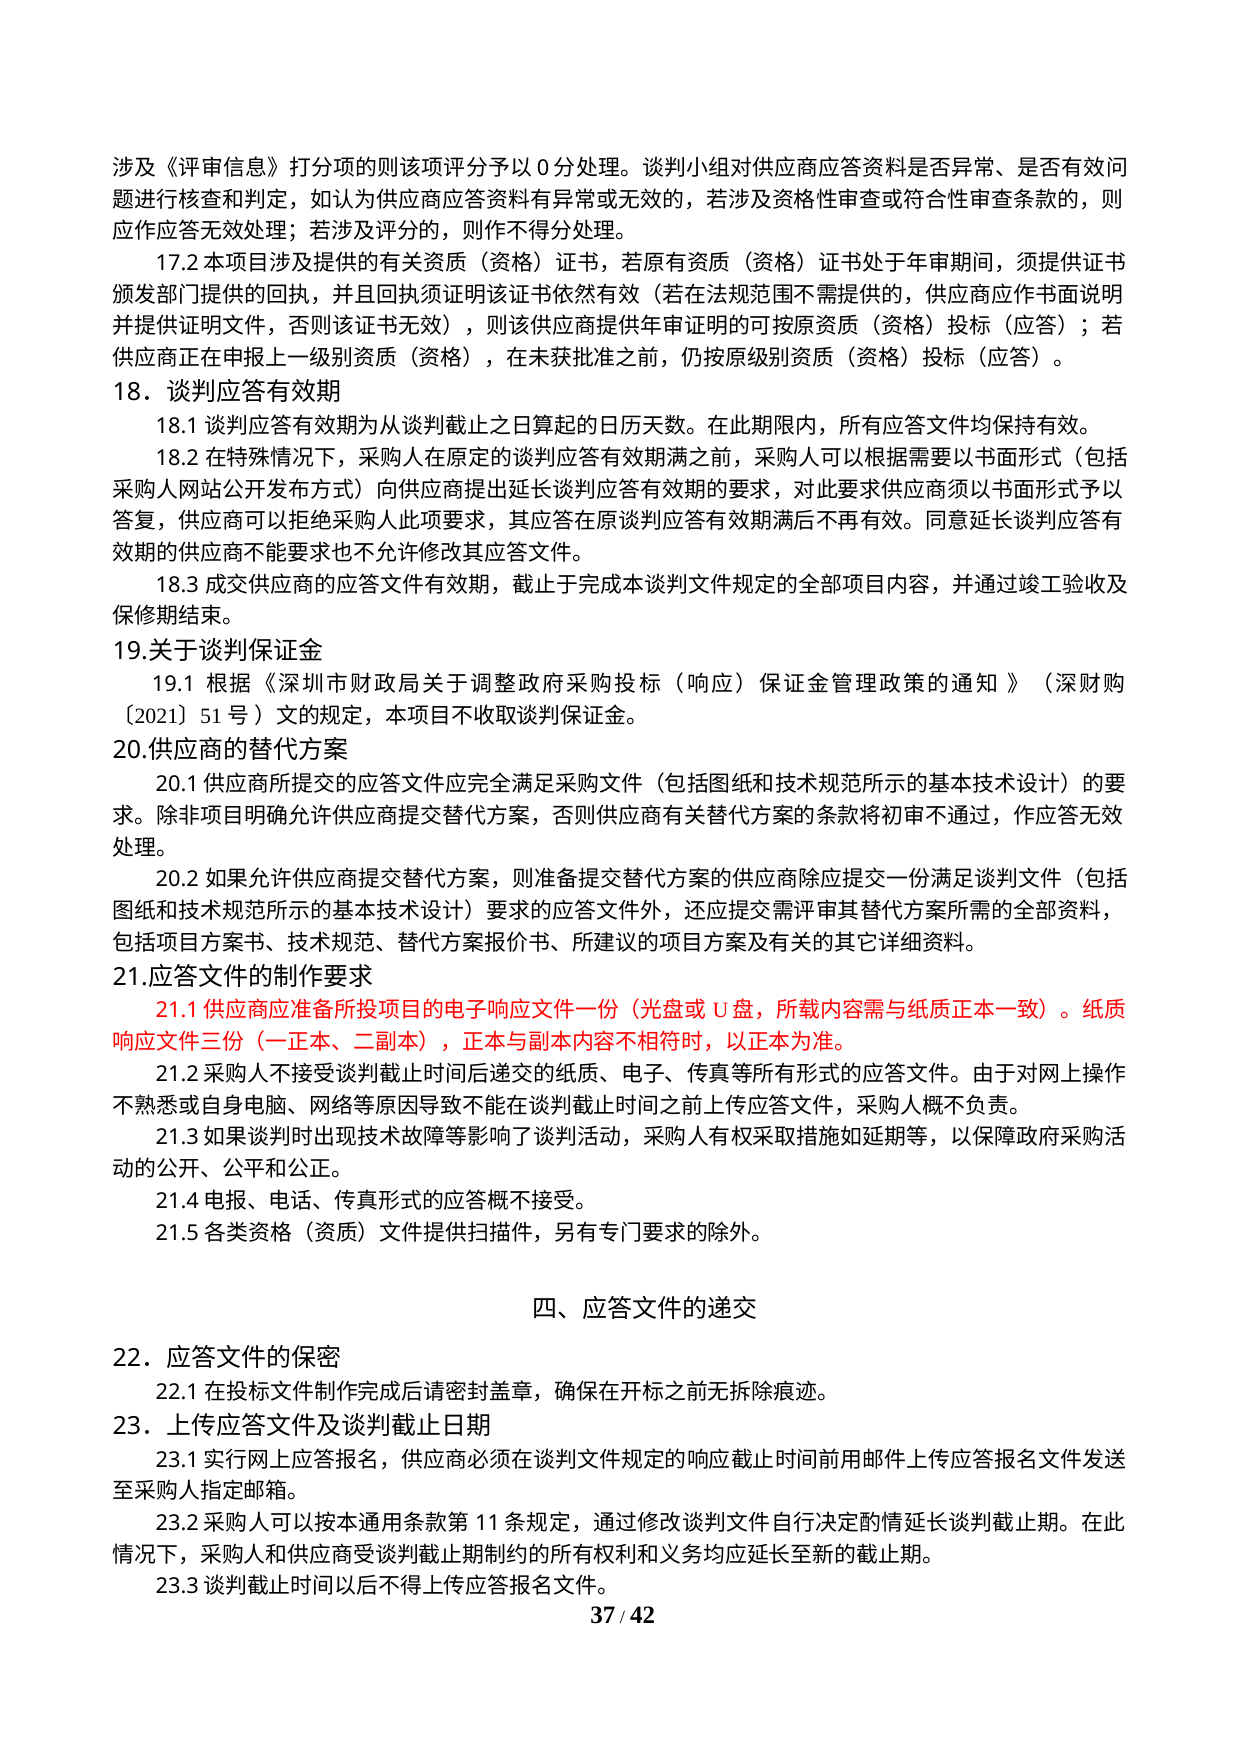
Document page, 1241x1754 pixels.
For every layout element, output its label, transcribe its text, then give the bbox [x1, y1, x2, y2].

text 21.3如果谈判时出现技术故障等影响了谈判活动，采购人有权采取措施如延期等，以保障政府采购活动的公开、公平和公正。 [112, 1119, 1128, 1183]
text 22．应答文件的保密 [112, 1337, 1128, 1374]
text 18.2 在特殊情况下，采购人在原定的谈判应答有效期满之前，采购人可以根据需要以书面形式（包括采购人网站公开发布方式）向供应商提出延长谈判应答有效期的要求，对此要求供应商须以书面形式予以答复，供应商可以拒绝采购人此项要求，其应答在原谈判应答有效期满后不再有效。同意延长谈判应答有效期的供应商不能要求也不允许修改其应答文件。 [112, 440, 1128, 567]
text 20.1供应商所提交的应答文件应完全满足采购文件（包括图纸和技术规范所示的基本技术设计）的要求。除非项目明确允许供应商提交替代方案，否则供应商有关替代方案的条款将初审不通过，作应答无效处理。 [112, 766, 1128, 861]
text 21.应答文件的制作要求 [112, 956, 1128, 992]
text 20.2 如果允许供应商提交替代方案，则准备提交替代方案的供应商除应提交一份满足谈判文件（包括图纸和技术规范所示的基本技术设计）要求的应答文件外，还应提交需评审其替代方案所需的全部资料，包括项目方案书、技术规范、替代方案报价书、所建议的项目方案及有关的其它详细资料。 [112, 861, 1128, 956]
text 19.关于谈判保证金 [112, 630, 1128, 666]
text 20.供应商的替代方案 [112, 730, 1128, 766]
text 21.1供应商应准备所投项目的电子响应文件一份（光盘或U盘，所载内容需与纸质正本一致）。纸质响应文件三份（一正本、二副本），正本与副本内容不相符时，以正本为准。 [112, 992, 1128, 1056]
text 18.1 谈判应答有效期为从谈判截止之日算起的日历天数。在此期限内，所有应答文件均保持有效。 [112, 408, 1128, 440]
text 18.3 成交供应商的应答文件有效期，截止于完成本谈判文件规定的全部项目内容，并通过竣工验收及保修期结束。 [112, 567, 1128, 630]
text 四、应答文件的递交 [162, 1289, 1128, 1325]
text 22.1 在投标文件制作完成后请密封盖章，确保在开标之前无拆除痕迹。 [112, 1374, 1128, 1405]
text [112, 150, 1128, 245]
text 23．上传应答文件及谈判截止日期 [112, 1405, 1128, 1442]
text 17.2本项目涉及提供的有关资质（资格）证书，若原有资质（资格）证书处于年审期间，须提供证书颁发部门提供的回执，并且回执须证明该证书依然有效（若在法规范围不需提供的，供应商应作书面说明并提供证明文件，否则该证书无效），则该供应商提供年审证明的可按原资质（资格）投标（应答）；若供应商正在申报上一级别资质（资格），在未获批准之前，仍按原级别资质（资格）投标（应答）。 [112, 245, 1128, 372]
text 23.2采购人可以按本通用条款第11条规定，通过修改谈判文件自行决定酌情延长谈判截止期。在此情况下，采购人和供应商受谈判截止期制约的所有权利和义务均应延长至新的截止期。 [112, 1505, 1128, 1568]
text 23.3谈判截止时间以后不得上传应答报名文件。 [112, 1568, 1128, 1600]
text 18．谈判应答有效期 [112, 372, 1128, 408]
text 23.1实行网上应答报名，供应商必须在谈判文件规定的响应截止时间前用邮件上传应答报名文件发送至采购人指定邮箱。 [112, 1442, 1128, 1505]
text 21.4电报、电话、传真形式的应答概不接受。 [112, 1183, 1128, 1214]
text 21.2采购人不接受谈判截止时间后递交的纸质、电子、传真等所有形式的应答文件。由于对网上操作不熟悉或自身电脑、网络等原因导致不能在谈判截止时间之前上传应答文件，采购人概不负责。 [112, 1056, 1128, 1119]
text 19.1 根据《深圳市财政局关于调整政府采购投标（响应）保证金管理政策的通知 》（深财购〔2021〕51 号 ）文的规定，本项目不收取谈判保证金。 [112, 666, 1128, 730]
text 21.5 各类资格（资质）文件提供扫描件，另有专门要求的除外。 [112, 1214, 1128, 1246]
